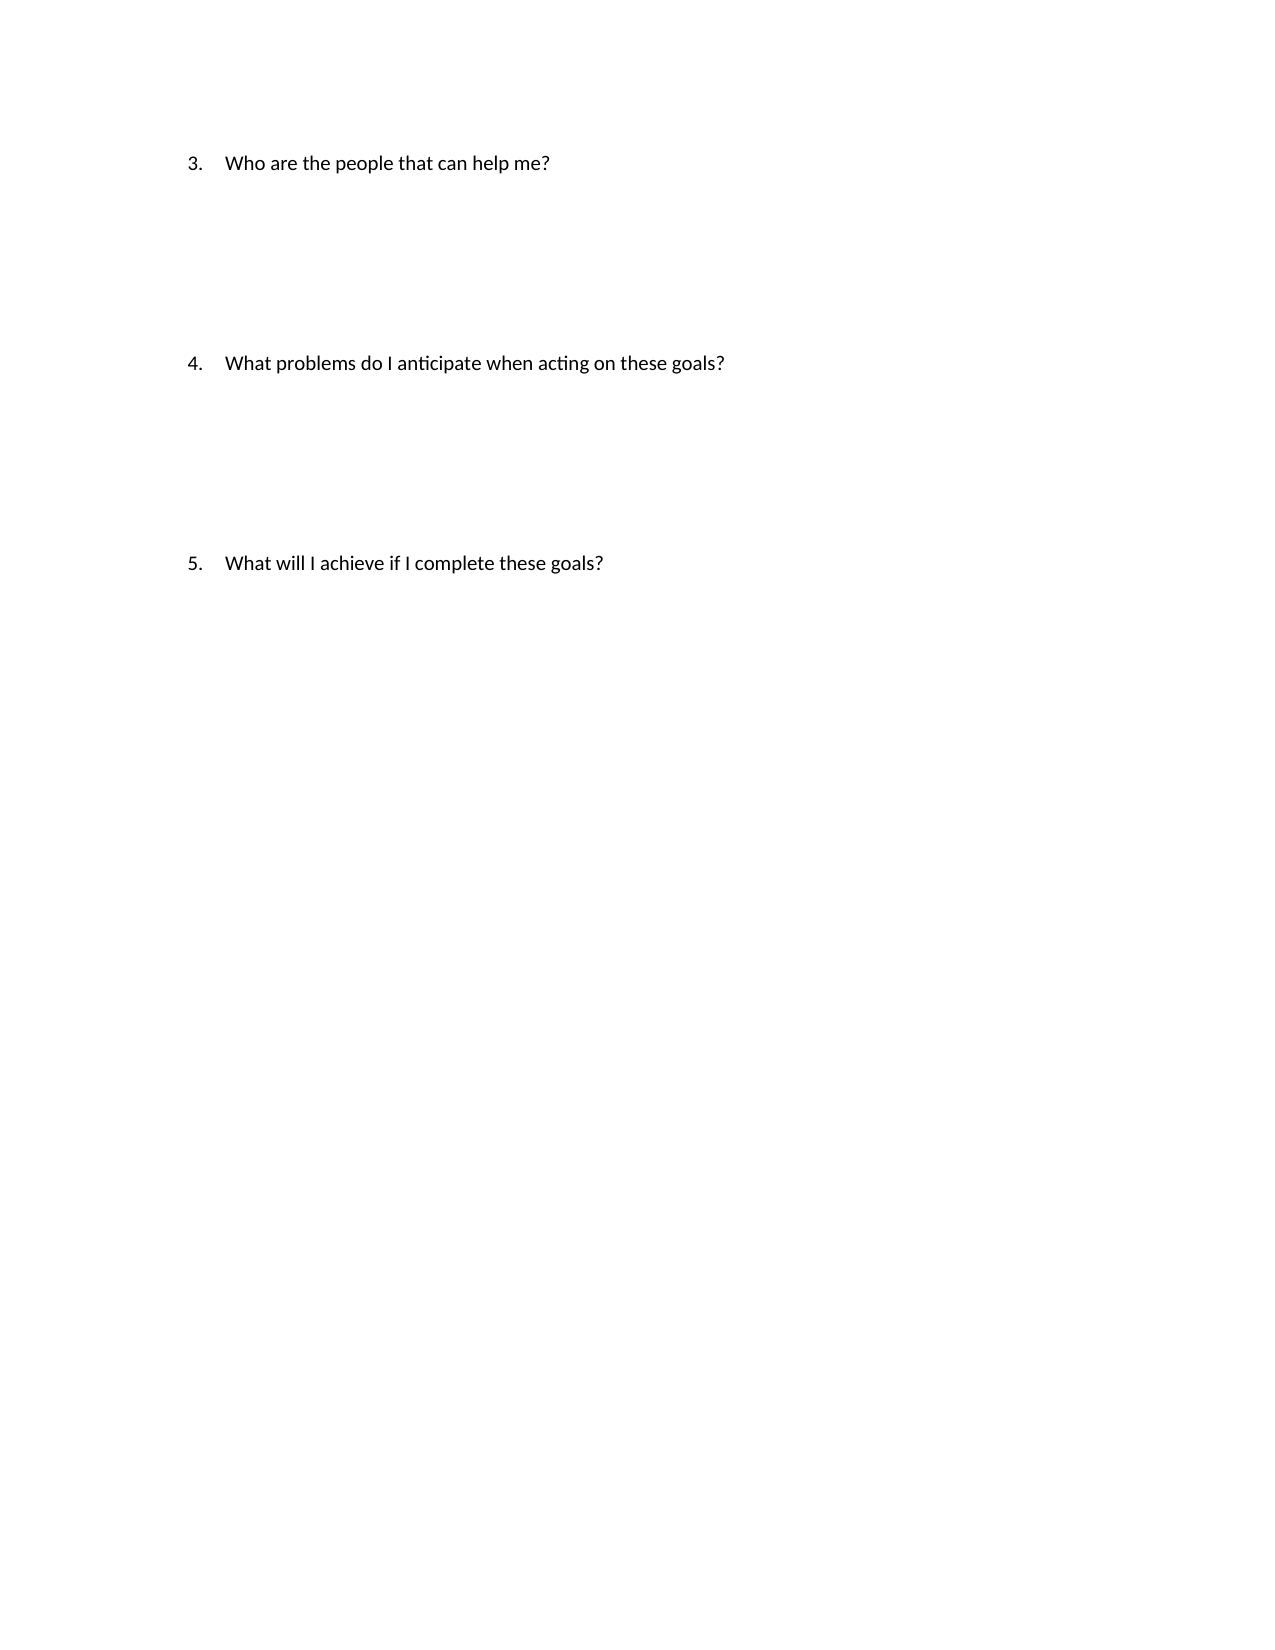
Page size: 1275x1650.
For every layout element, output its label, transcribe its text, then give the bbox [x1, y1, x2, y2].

list What will I achieve if I complete these goals? [187, 550, 1125, 575]
list Who are the people that can help me? [187, 150, 1125, 175]
list What problems do I anticipate when acting on these goals? [187, 350, 1125, 375]
